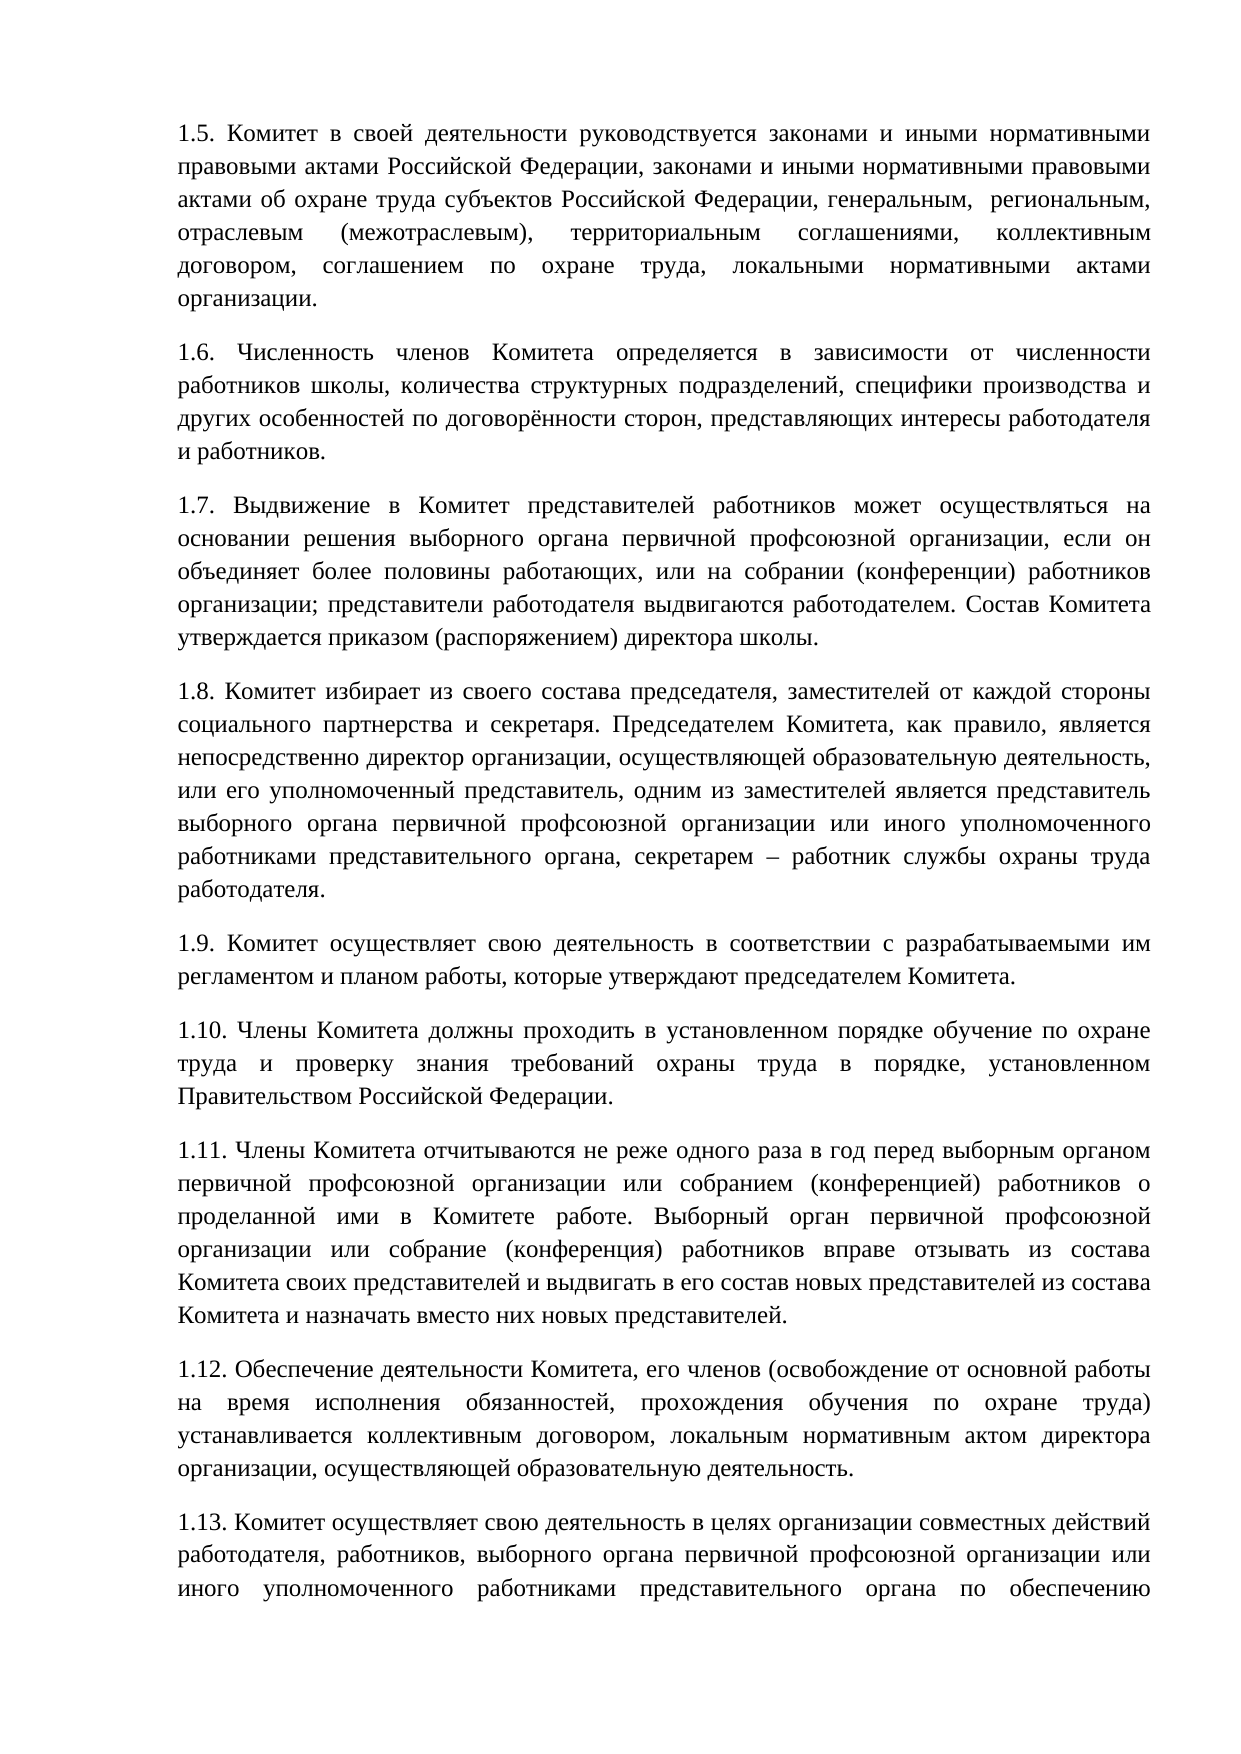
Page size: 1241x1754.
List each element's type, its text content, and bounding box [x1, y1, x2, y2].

text 1.11. Члены Комитета отчитываются не реже одного раза в год перед выборным органом первичной профсоюзной организации или собранием (конференцией) работников о проделанной ими в Комитете работе. Выборный орган первичной профсоюзной организации или собрание (конференция) работников вправе отзывать из состава Комитета своих представителей и выдвигать в его состав новых представителей из состава Комитета и назначать вместо них новых представителей. [177, 1135, 1152, 1328]
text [177, 1507, 1152, 1601]
text 1.5. Комитет в своей деятельности руководствуется законами и иными нормативными правовыми актами Российской Федерации, законами и иными нормативными правовыми актами об охране труда субъектов Российской Федерации, генеральным, региональным, отраслевым (межотраслевым), территориальным соглашениями, коллективным договором, соглашением по охране труда, локальными нормативными актами организации. [177, 118, 1152, 312]
text 1.8. Комитет избирает из своего состава председателя, заместителей от каждой стороны социального партнерства и секретаря. Председателем Комитета, как правило, является непосредственно директор организации, осуществляющей образовательную деятельность, или его уполномоченный представитель, одним из заместителей является представитель выборного органа первичной профсоюзной организации или иного уполномоченного работниками представительного органа, секретарем – работник службы охраны труда работодателя. [177, 676, 1152, 903]
text 1.9. Комитет осуществляет свою деятельность в соответствии с разрабатываемыми им регламентом и планом работы, которые утверждают председателем Комитета. [177, 928, 1152, 990]
text 1.10. Члены Комитета должны проходить в установленном порядке обучение по охране труда и проверку знания требований охраны труда в порядке, установленном Правительством Российской Федерации. [177, 1015, 1152, 1109]
text 1.7. Выдвижение в Комитет представителей работников может осуществляться на основании решения выборного органа первичной профсоюзной организации, если он объединяет более половины работающих, или на собрании (конференции) работников организации; представители работодателя выдвигаются работодателем. Состав Комитета утверждается приказом (распоряжением) директора школы. [177, 490, 1152, 651]
text 1.12. Обеспечение деятельности Комитета, его членов (освобождение от основной работы на время исполнения обязанностей, прохождения обучения по охране труда) устанавливается коллективным договором, локальным нормативным актом директора организации, осуществляющей образовательную деятельность. [177, 1354, 1152, 1481]
text 1.6. Численность членов Комитета определяется в зависимости от численности работников школы, количества структурных подразделений, специфики производства и других особенностей по договорённости сторон, представляющих интересы работодателя и работников. [177, 337, 1152, 465]
